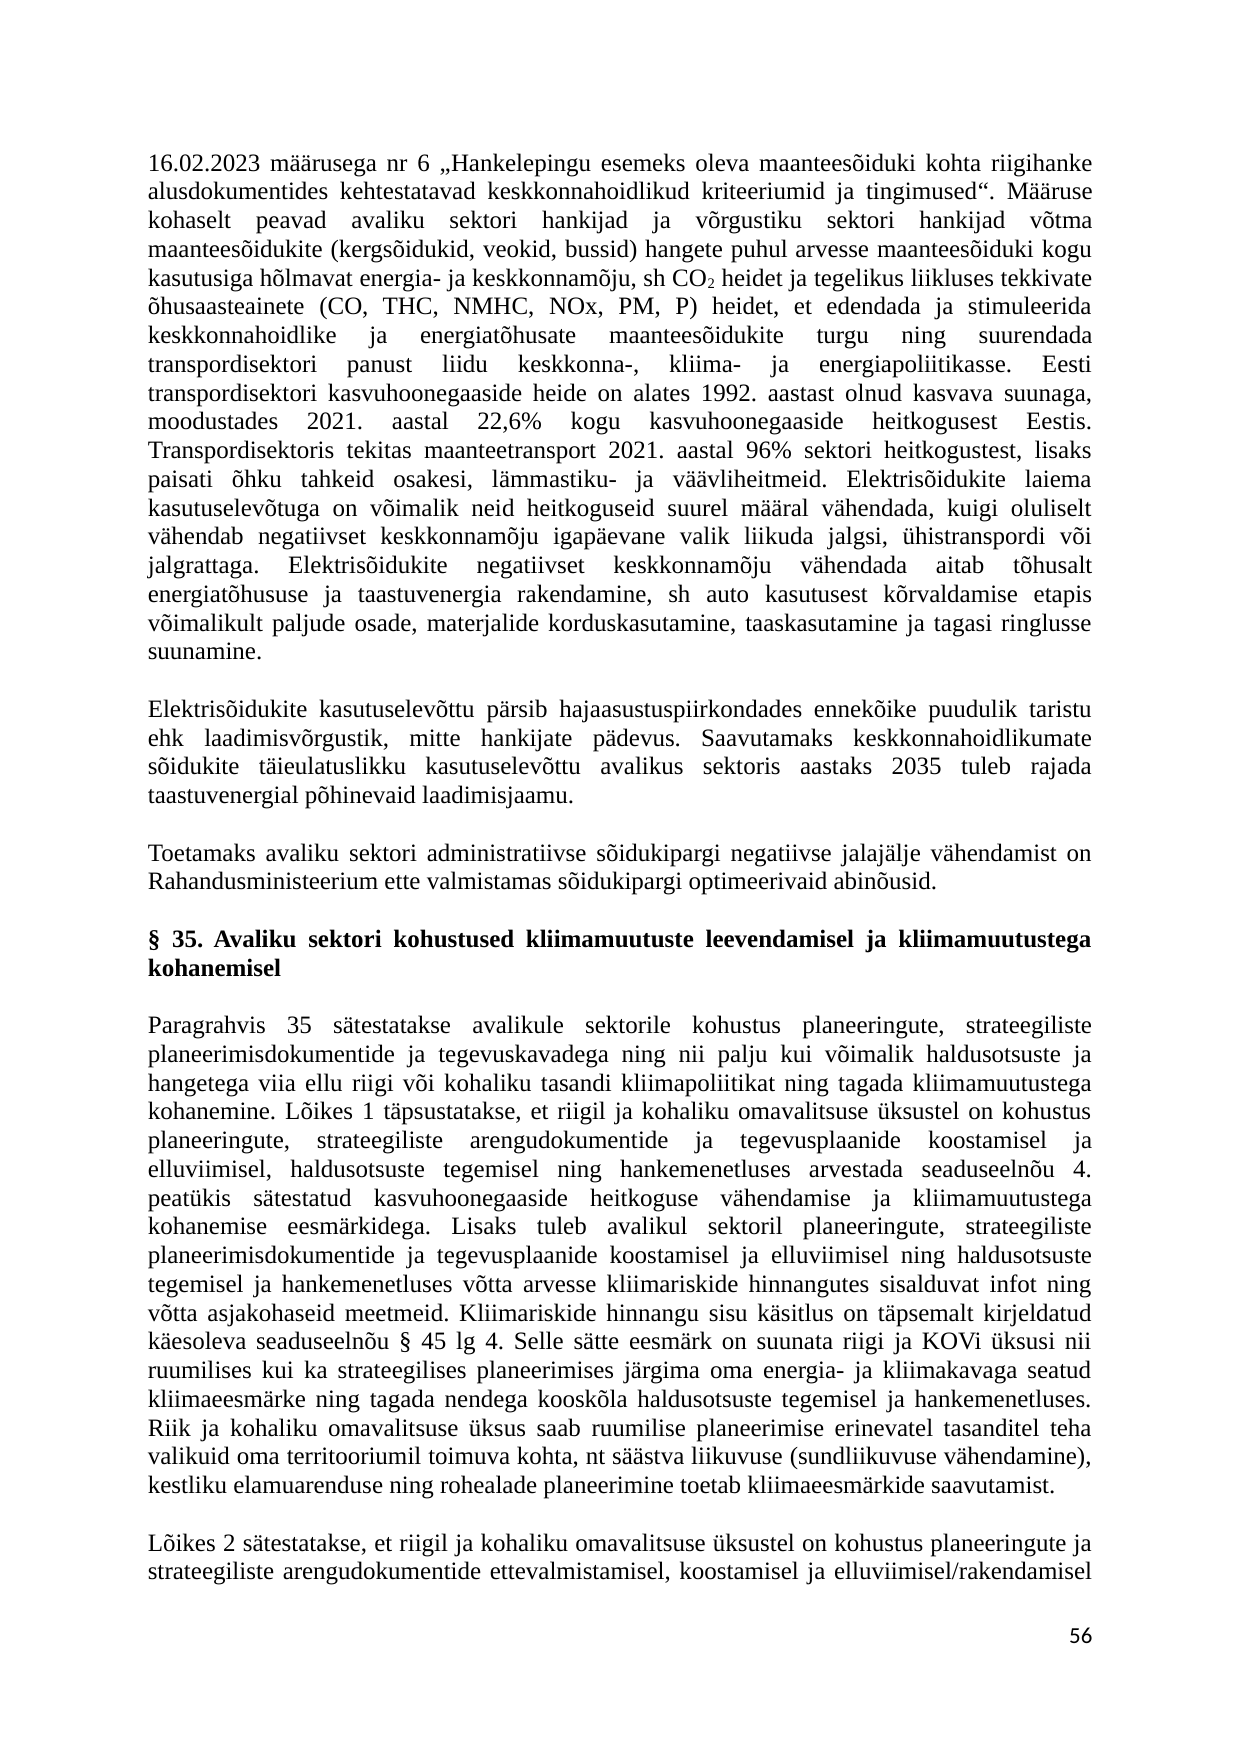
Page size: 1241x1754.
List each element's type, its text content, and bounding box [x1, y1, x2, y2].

text Toetamaks avaliku sektori administratiivse sõidukipargi negatiivse jalajälje vähendamist on Rahandusministeerium ette valmistamas sõidukipargi optimeerivaid abinõusid. [148, 838, 1093, 895]
text § 35. Avaliku sektori kohustused kliimamuutuste leevendamisel ja kliimamuutustega kohanemisel [148, 924, 1093, 981]
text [148, 1528, 1093, 1585]
text Paragrahvis 35 sätestatakse avalikule sektorile kohustus planeeringute, strateegiliste planeerimisdokumentide ja tegevuskavadega ning nii palju kui võimalik haldusotsuste ja hangetega viia ellu riigi või kohaliku tasandi kliimapoliitikat ning tagada kliimamuutustega kohanemine. Lõikes 1 täpsustatakse, et riigil ja kohaliku omavalitsuse üksustel on kohustus planeeringute, strateegiliste arengudokumentide ja tegevusplaanide koostamisel ja elluviimisel, haldusotsuste tegemisel ning hankemenetluses arvestada seaduseelnõu 4. peatükis sätestatud kasvuhoonegaaside heitkoguse vähendamise ja kliimamuutustega kohanemise eesmärkidega. Lisaks tuleb avalikul sektoril planeeringute, strateegiliste planeerimisdokumentide ja tegevusplaanide koostamisel ja elluviimisel ning haldusotsuste tegemisel ja hankemenetluses võtta arvesse kliimariskide hinnangutes sisalduvat infot ning võtta asjakohaseid meetmeid. Kliimariskide hinnangu sisu käsitlus on täpsemalt kirjeldatud käesoleva seaduseelnõu § 45 lg 4. Selle sätte eesmärk on suunata riigi ja KOVi üksusi nii ruumilises kui ka strateegilises planeerimises järgima oma energia- ja kliimakavaga seatud kliimaeesmärke ning tagada nendega kooskõla haldusotsuste tegemisel ja hankemenetluses. Riik ja kohaliku omavalitsuse üksus saab ruumilise planeerimise erinevatel tasanditel teha valikuid oma territooriumil toimuva kohta, nt säästva liikuvuse (sundliikuvuse vähendamine), kestliku elamuarenduse ning rohealade planeerimine toetab kliimaeesmärkide saavutamist. [148, 1010, 1093, 1499]
text Elektrisõidukite kasutuselevõttu pärsib hajaasustuspiirkondades ennekõike puudulik taristu ehk laadimisvõrgustik, mitte hankijate pädevus. Saavutamaks keskkonnahoidlikumate sõidukite täieulatuslikku kasutuselevõttu avalikus sektoris aastaks 2035 tuleb rajada taastuvenergial põhinevaid laadimisjaamu. [148, 694, 1093, 809]
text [148, 148, 1093, 665]
